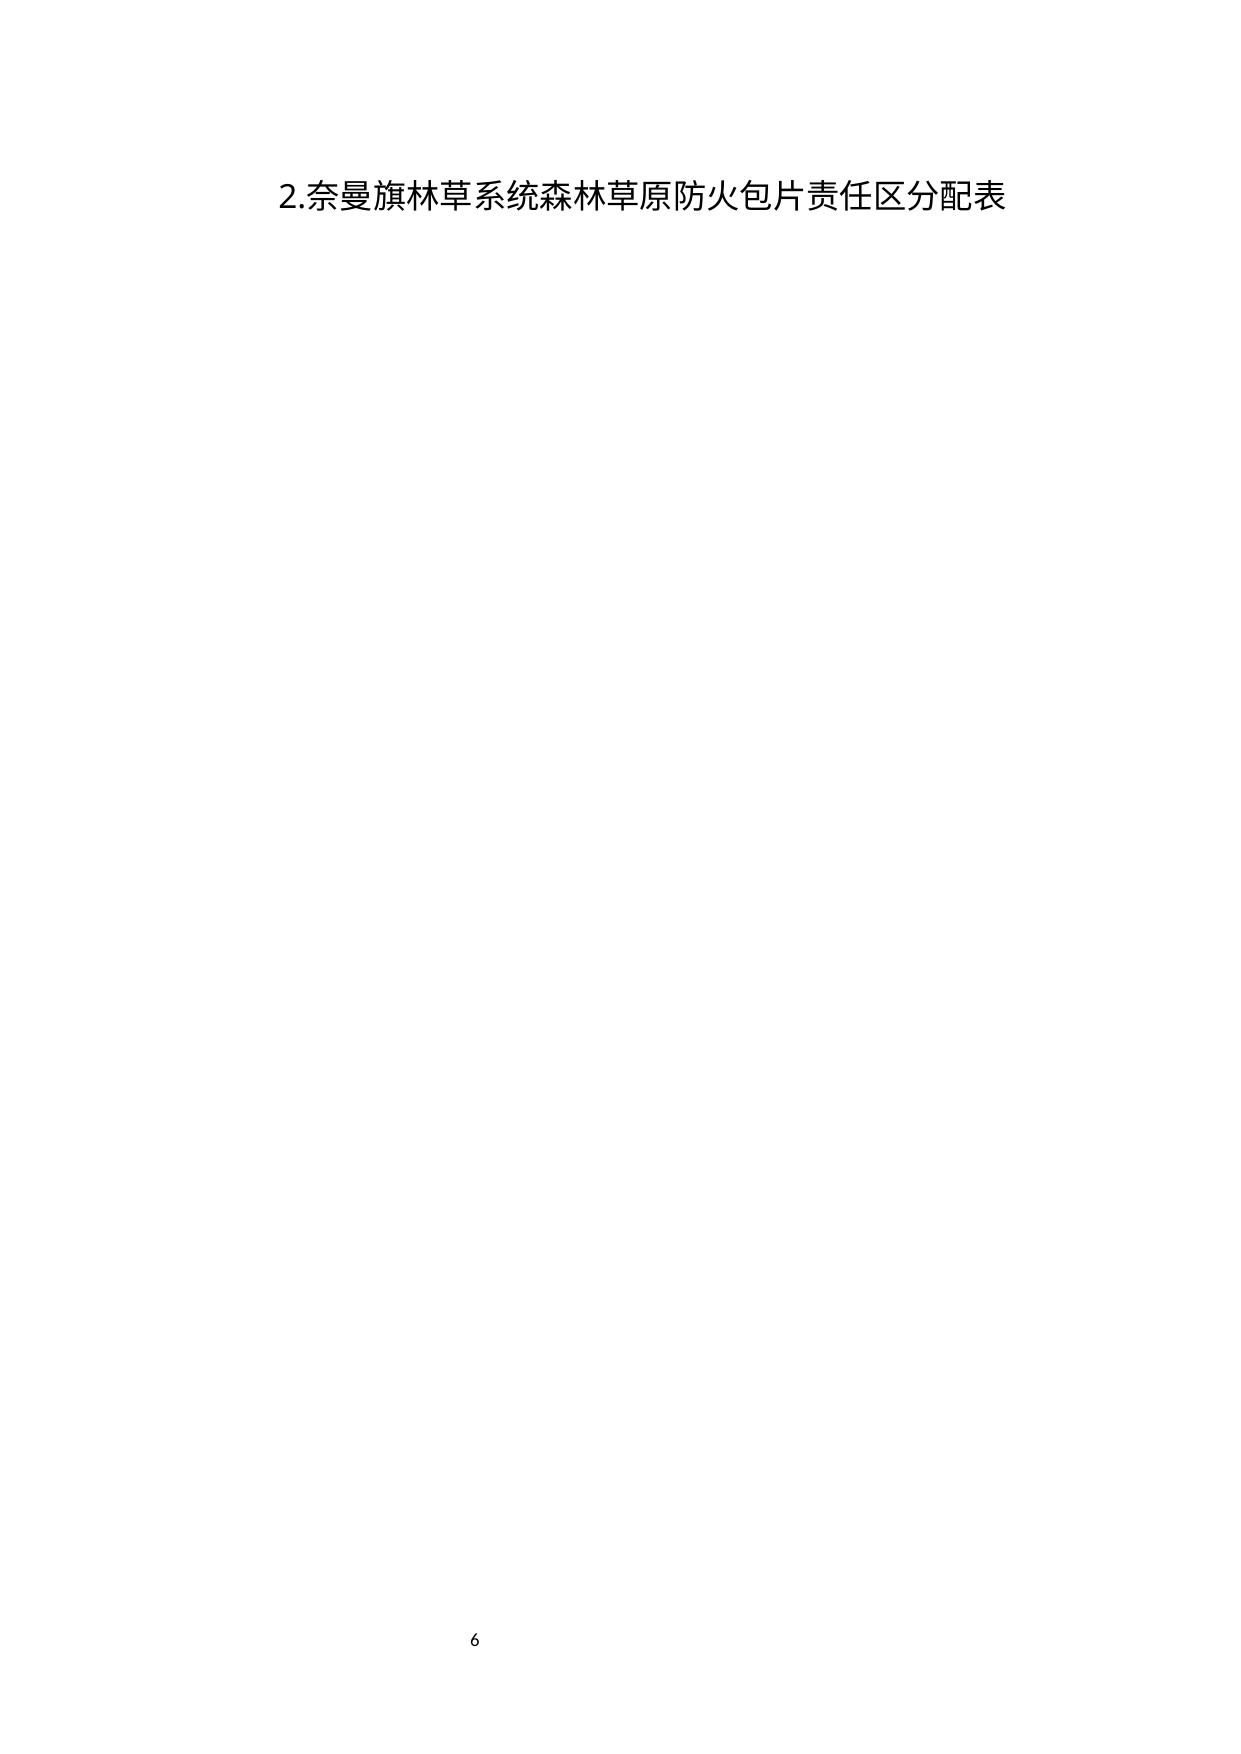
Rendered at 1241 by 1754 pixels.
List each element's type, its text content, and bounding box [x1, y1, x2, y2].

text 2.奈曼旗林草系统森林草原防火包片责任区分配表 [159, 162, 1081, 227]
